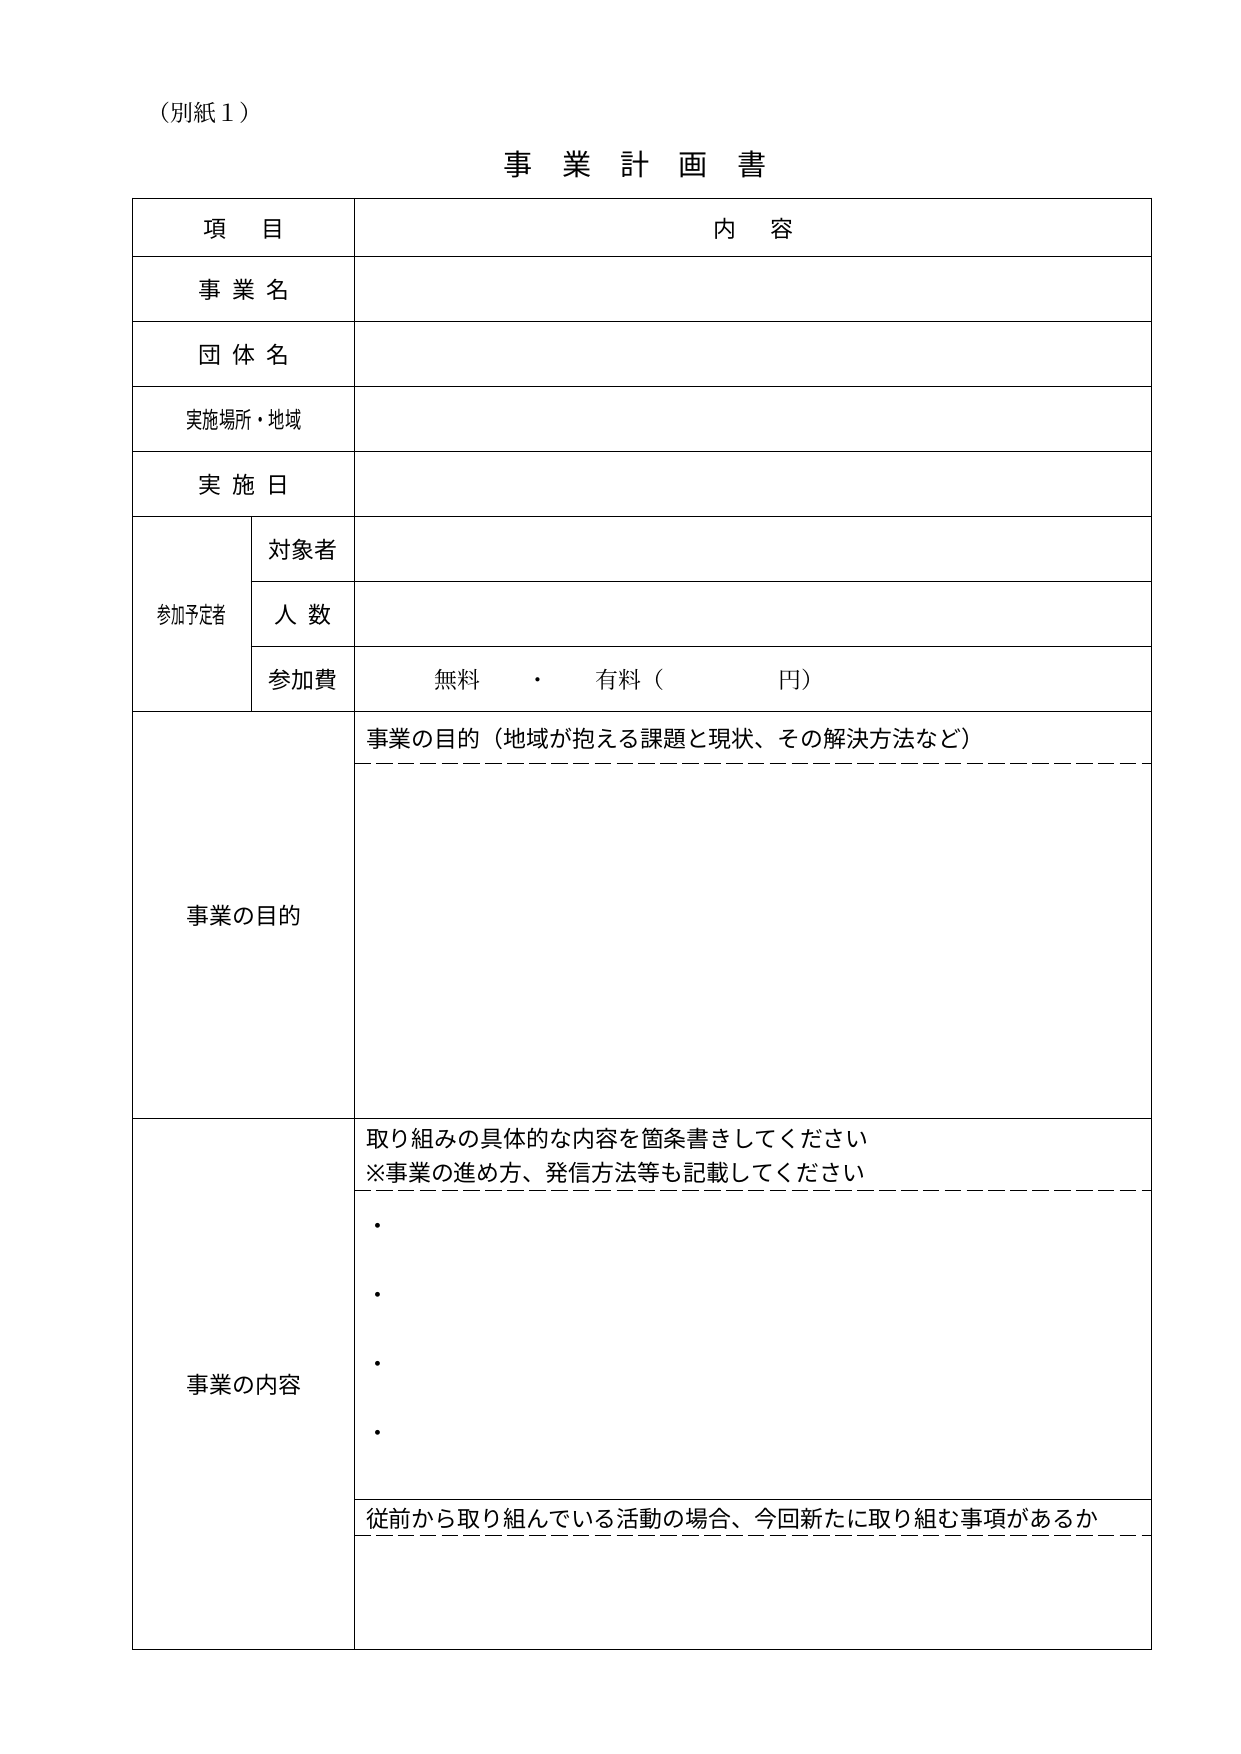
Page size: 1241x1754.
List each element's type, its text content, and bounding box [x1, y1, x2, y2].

table_cell 実施場所・地域 [133, 387, 354, 451]
table_cell [355, 452, 1151, 516]
table_header 内容 [355, 199, 1151, 256]
table_cell [355, 517, 1151, 581]
table_cell 人数 [252, 582, 354, 646]
table_cell 事業の目的（地域が抱える課題と現状、その解決方法など） [355, 712, 1151, 763]
table_cell 実施日 [133, 452, 354, 516]
table_cell 事業名 [133, 257, 354, 321]
text （別紙１） [148, 94, 1030, 128]
table_cell 事業の目的 [133, 712, 354, 1117]
table_cell [355, 257, 1151, 321]
table_cell [355, 387, 1151, 451]
table_cell ・ ・ ・ ・ [355, 1190, 1151, 1499]
table_cell 団体名 [133, 322, 354, 386]
table_header 項目 [133, 199, 354, 256]
table_cell 対象者 [252, 517, 354, 581]
table_cell 事業の内容 [133, 1119, 354, 1649]
table_cell 無料 ・ 有料（ 円） [355, 647, 1151, 711]
table_cell [355, 582, 1151, 646]
table_cell 参加予定者 [133, 517, 251, 711]
table_cell 取り組みの具体的な内容を箇条書きしてください ※事業の進め方、発信方法等も記載してください [355, 1119, 1151, 1190]
table_cell [355, 763, 1151, 1117]
table_cell [355, 1535, 1151, 1649]
table_cell 参加費 [252, 647, 354, 711]
text 事 業 計 画 書 [148, 128, 1122, 197]
table_cell 従前から取り組んでいる活動の場合、今回新たに取り組む事項があるか [355, 1500, 1151, 1535]
table_cell [355, 322, 1151, 386]
